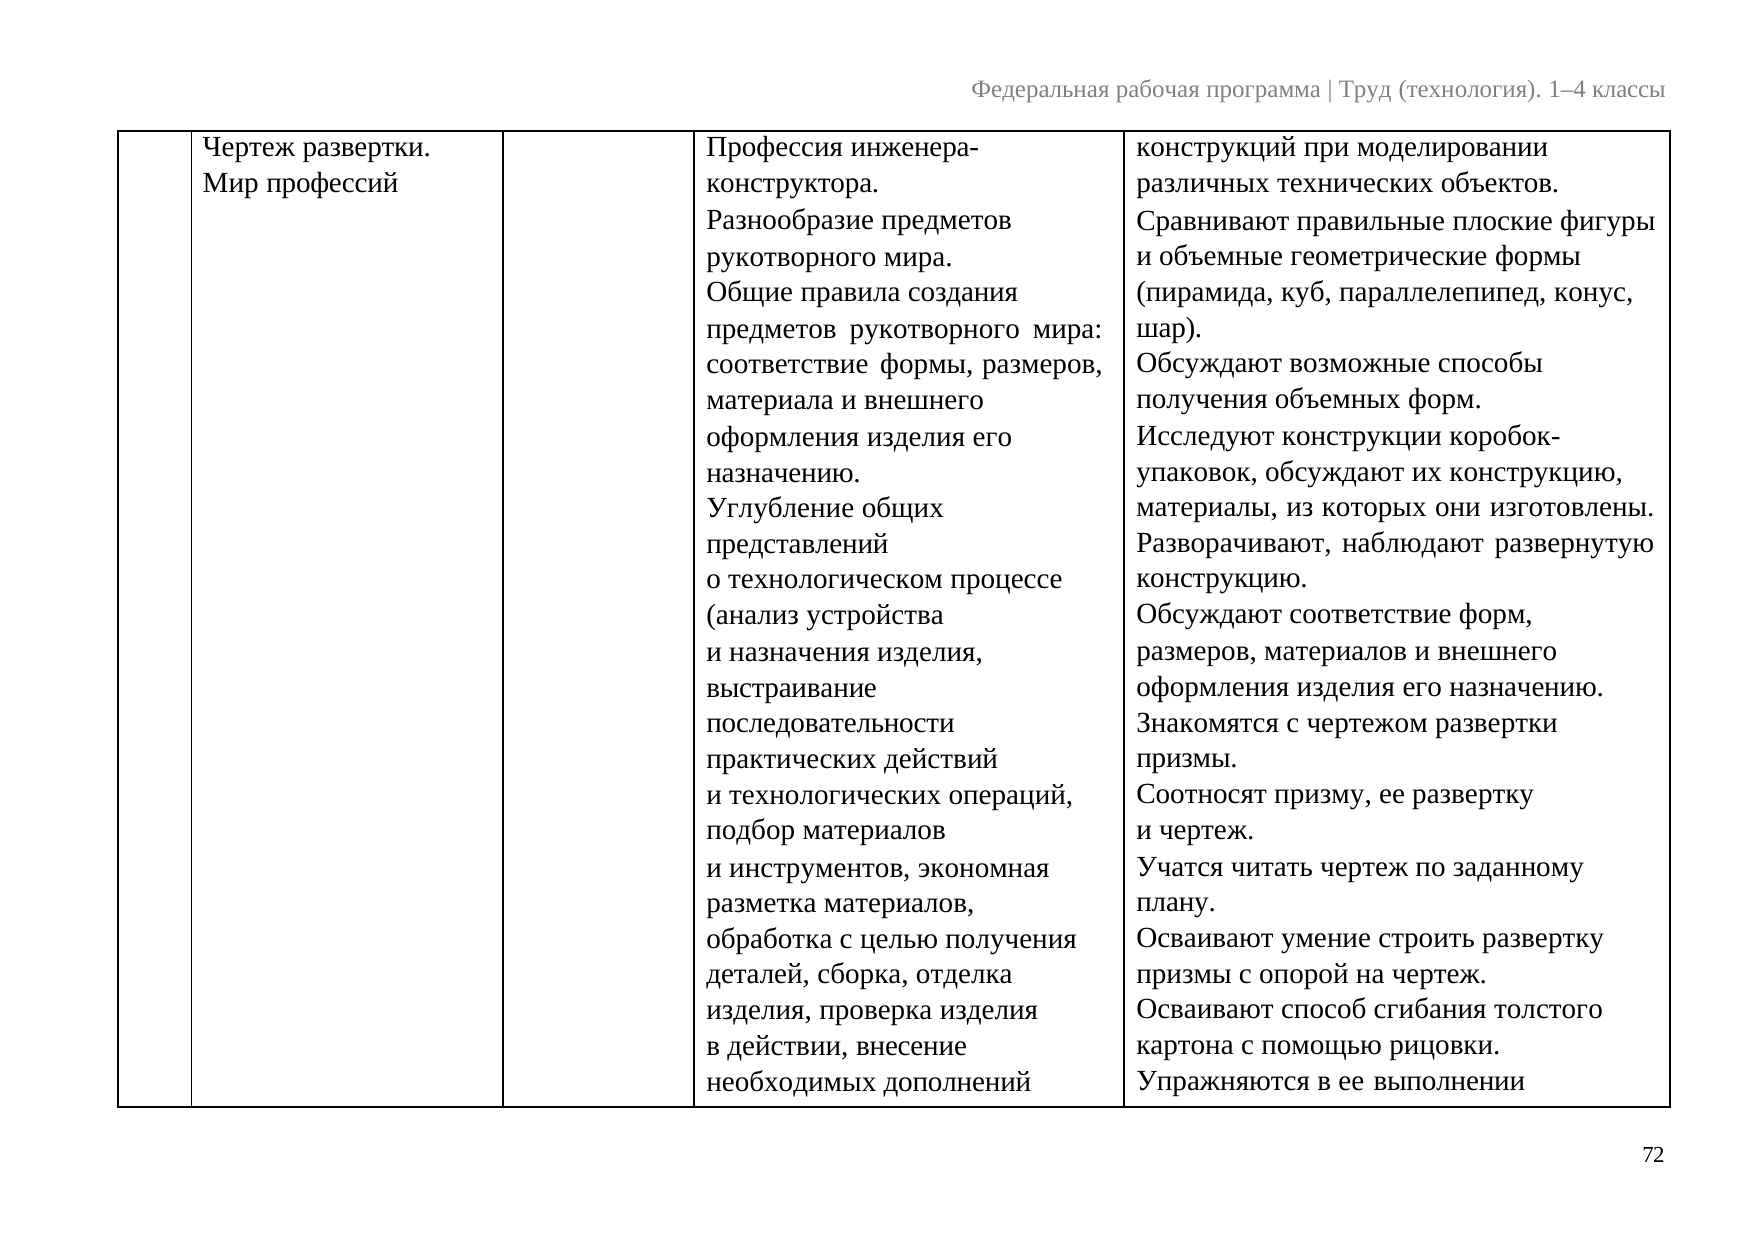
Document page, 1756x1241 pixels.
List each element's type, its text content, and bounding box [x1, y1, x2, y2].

table_header Чертеж развертки. Мир профессий [192, 132, 502, 1106]
table_header [119, 132, 191, 1106]
table_header Профессия инженера- конструктора. Разнообразие предметов рукотворного мира. Общие правила создания предметов рукотворного мира: соответствие формы, размеров, материала и внешнего оформления изделия его назначению. Углубление общих представлений о технологическом процессе (анализ устройства и назначения изделия, выстраивание последовательности практических действий и технологических операций, подбор материалов и инструментов, экономная разметка материалов, обработка с целью получения деталей, сборка, отделка изделия, проверка изделия в действии, внесение необходимых дополнений [695, 132, 1123, 1106]
table_header [504, 132, 693, 1106]
table_header конструкций при моделировании различных технических объектов. Сравнивают правильные плоские фигуры и объемные геометрические формы (пирамида, куб, параллелепипед, конус, шар). Обсуждают возможные способы получения объемных форм. Исследуют конструкции коробок- упаковок, обсуждают их конструкцию, материалы, из которых они изготовлены. Разворачивают, наблюдают развернутую конструкцию. Обсуждают соответствие форм, размеров, материалов и внешнего оформления изделия его назначению. Знакомятся с чертежом развертки призмы. Соотносят призму, ее развертку и чертеж. Учатся читать чертеж по заданному плану. Осваивают умение строить развертку призмы с опорой на чертеж. Осваивают способ сгибания толстого картона с помощью рицовки. Упражняются в ее выполнении [1125, 132, 1669, 1106]
